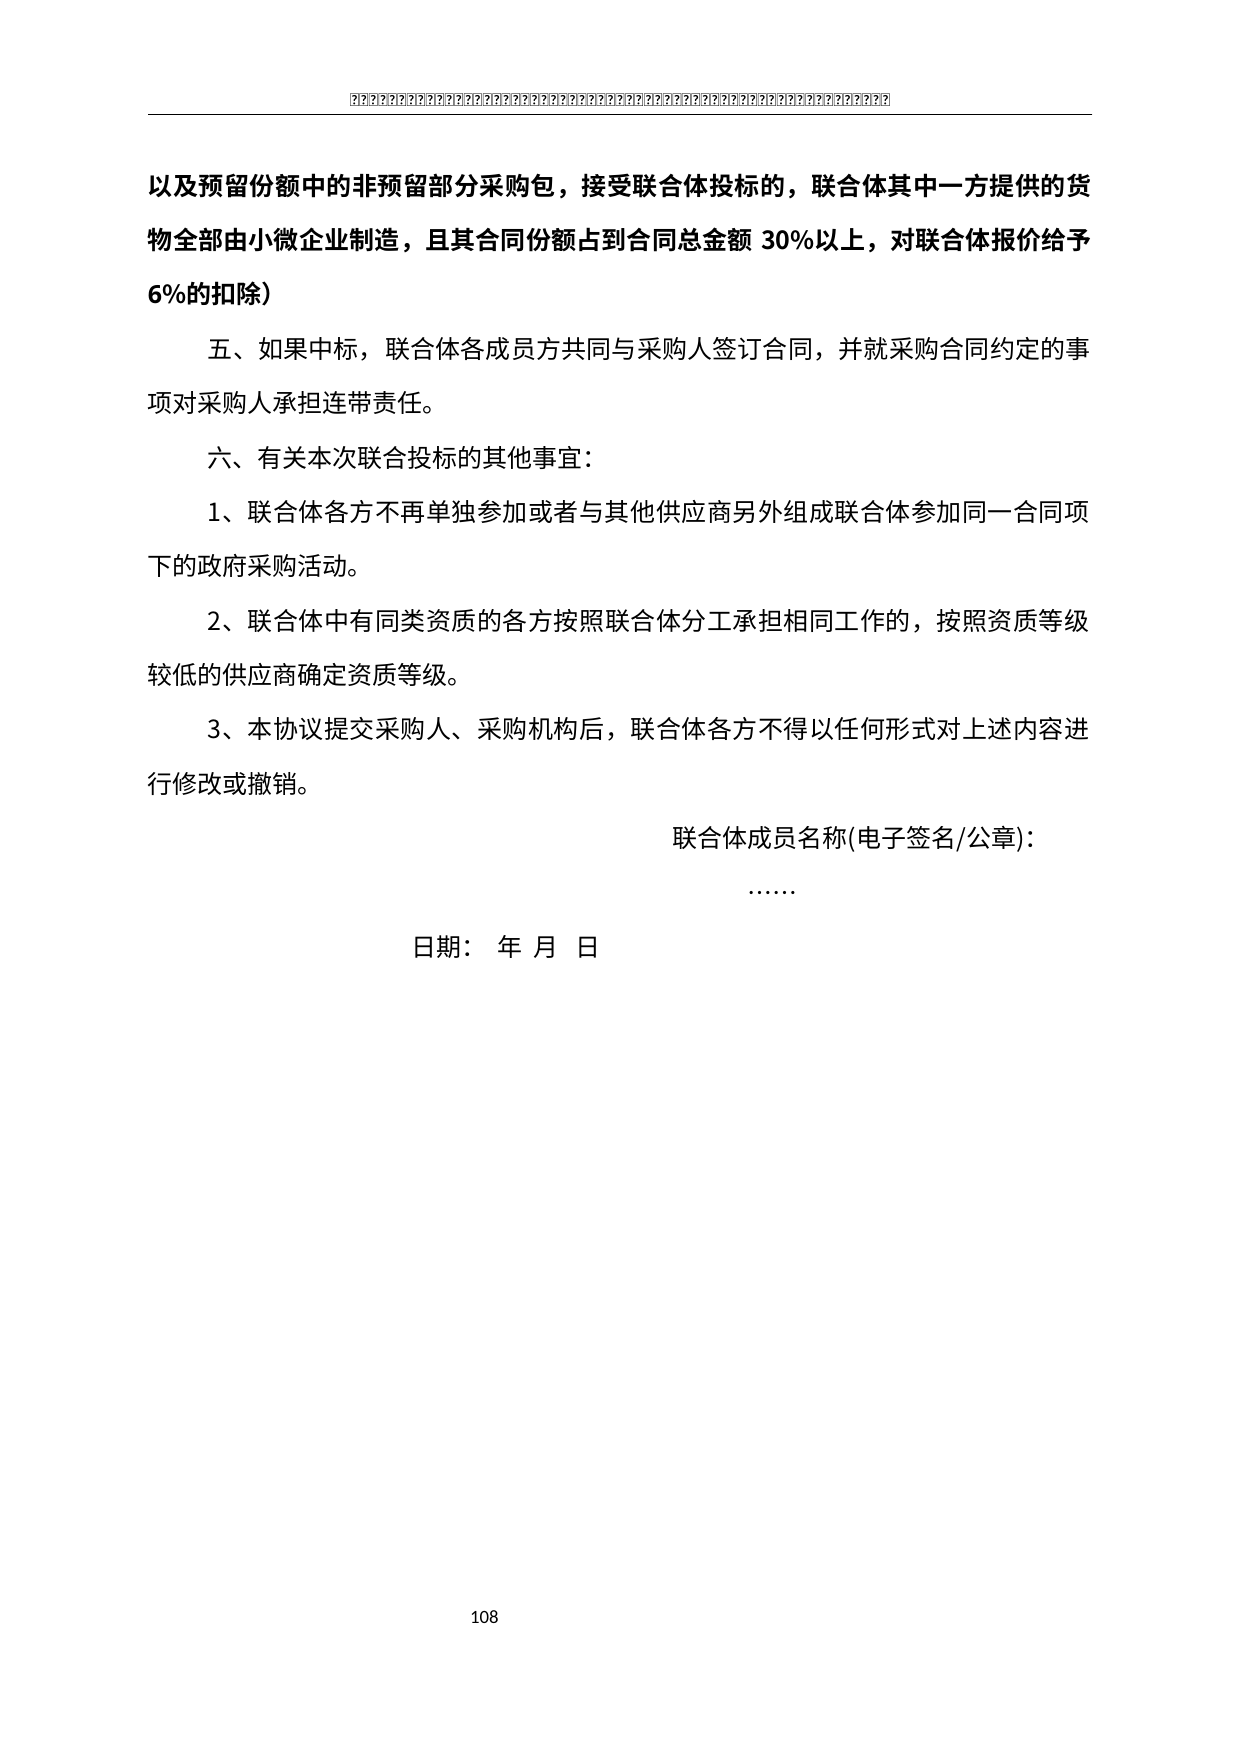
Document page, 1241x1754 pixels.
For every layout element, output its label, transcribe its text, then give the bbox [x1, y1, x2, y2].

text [148, 166, 1092, 311]
text 日期： 年 月 日 [148, 927, 1092, 964]
text 1、联合体各方不再单独参加或者与其他供应商另外组成联合体参加同一合同项下的政府采购活动。 [148, 492, 1092, 583]
text …… [148, 873, 1092, 909]
text 2、联合体中有同类资质的各方按照联合体分工承担相同工作的，按照资质等级较低的供应商确定资质等级。 [148, 601, 1092, 692]
text 联合体成员名称(电子签名/公章)： [148, 819, 1092, 855]
text 3、本协议提交采购人、采购机构后，联合体各方不得以任何形式对上述内容进行修改或撤销。 [148, 710, 1092, 801]
text 六、有关本次联合投标的其他事宜： [148, 438, 1092, 474]
text 五、如果中标，联合体各成员方共同与采购人签订合同，并就采购合同约定的事项对采购人承担连带责任。 [148, 329, 1092, 420]
